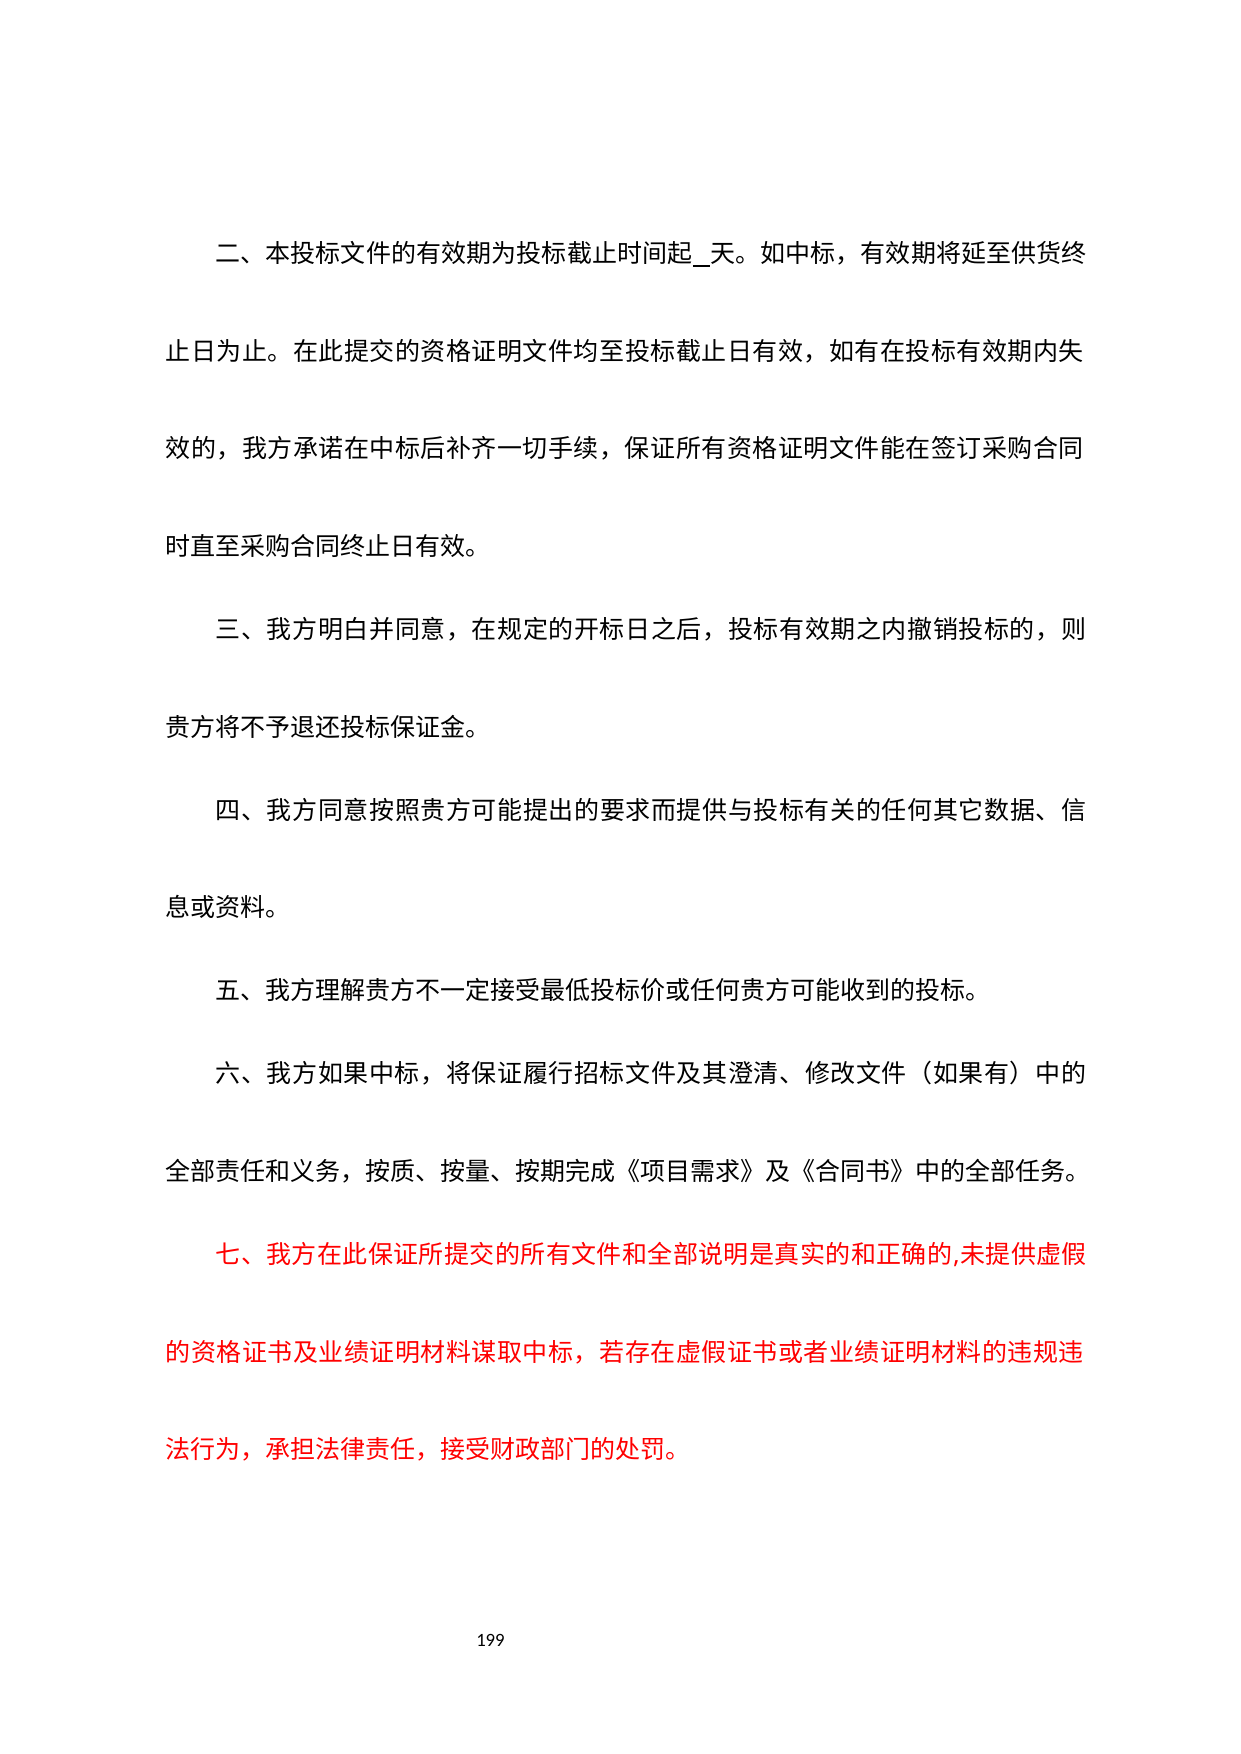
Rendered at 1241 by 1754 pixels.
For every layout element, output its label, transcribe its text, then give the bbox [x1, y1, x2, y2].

text 五、我方理解贵方不一定接受最低投标价或任何贵方可能收到的投标。 [165, 956, 1087, 1021]
text 三、我方明白并同意，在规定的开标日之后，投标有效期之内撤销投标的，则贵方将不予退还投标保证金。 [165, 595, 1087, 758]
text 四、我方同意按照贵方可能提出的要求而提供与投标有关的任何其它数据、信息或资料。 [165, 776, 1087, 938]
text 二、本投标文件的有效期为投标截止时间起 天。如中标，有效期将延至供货终止日为止。在此提交的资格证明文件均至投标截止日有效，如有在投标有效期内失效的，我方承诺在中标后补齐一切手续，保证所有资格证明文件能在签订采购合同时直至采购合同终止日有效。 [165, 219, 1087, 577]
text 七、我方在此保证所提交的所有文件和全部说明是真实的和正确的,未提供虚假的资格证书及业绩证明材料谋取中标，若存在虚假证书或者业绩证明材料的违规违法行为，承担法律责任，接受财政部门的处罚。 [165, 1220, 1087, 1480]
text 六、我方如果中标，将保证履行招标文件及其澄清、修改文件（如果有）中的全部责任和义务，按质、按量、按期完成《项目需求》及《合同书》中的全部任务。 [165, 1039, 1087, 1202]
